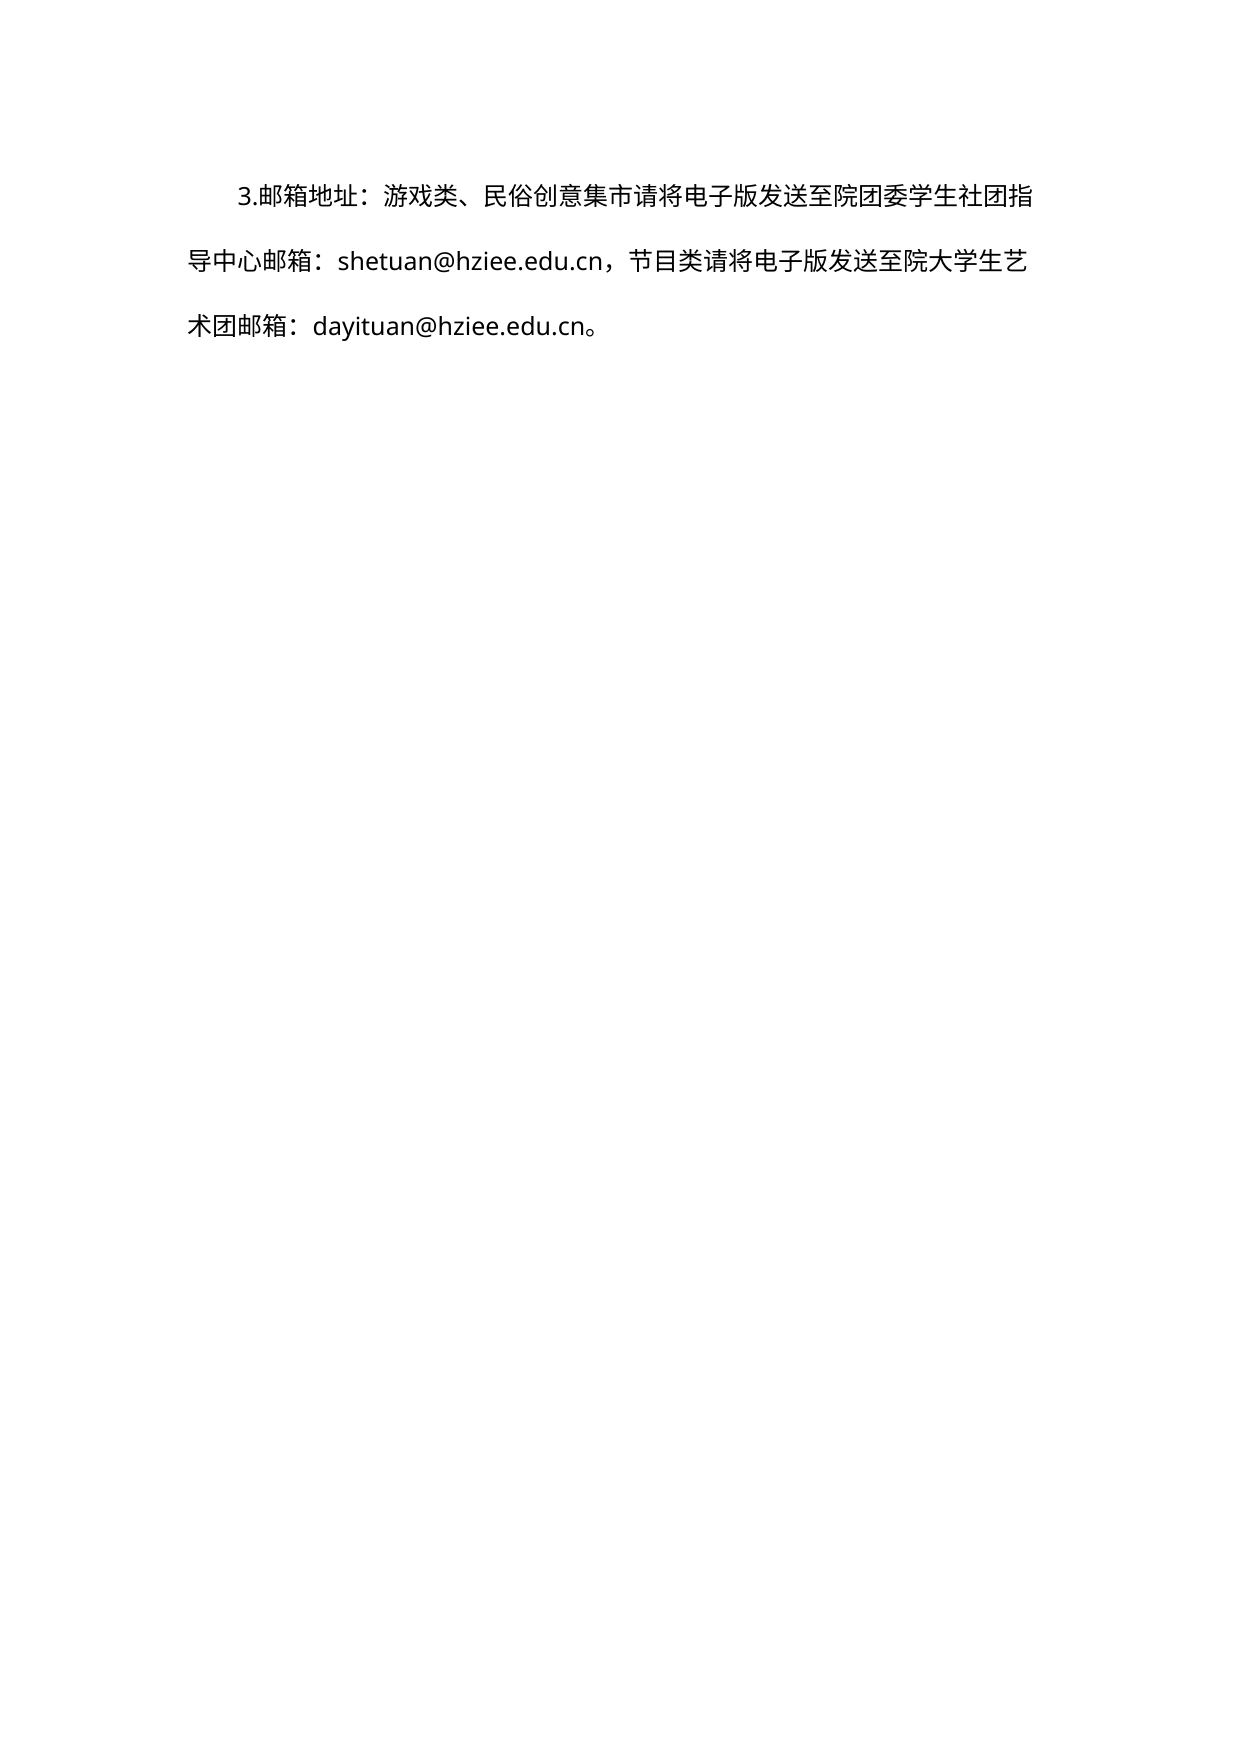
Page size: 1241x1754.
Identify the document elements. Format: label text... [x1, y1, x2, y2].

text 3.邮箱地址：游戏类、民俗创意集市请将电子版发送至院团委学生社团指导中心邮箱：shetuan@hziee.edu.cn，节目类请将电子版发送至院大学生艺术团邮箱：dayituan@hziee.edu.cn。 [187, 162, 1053, 357]
